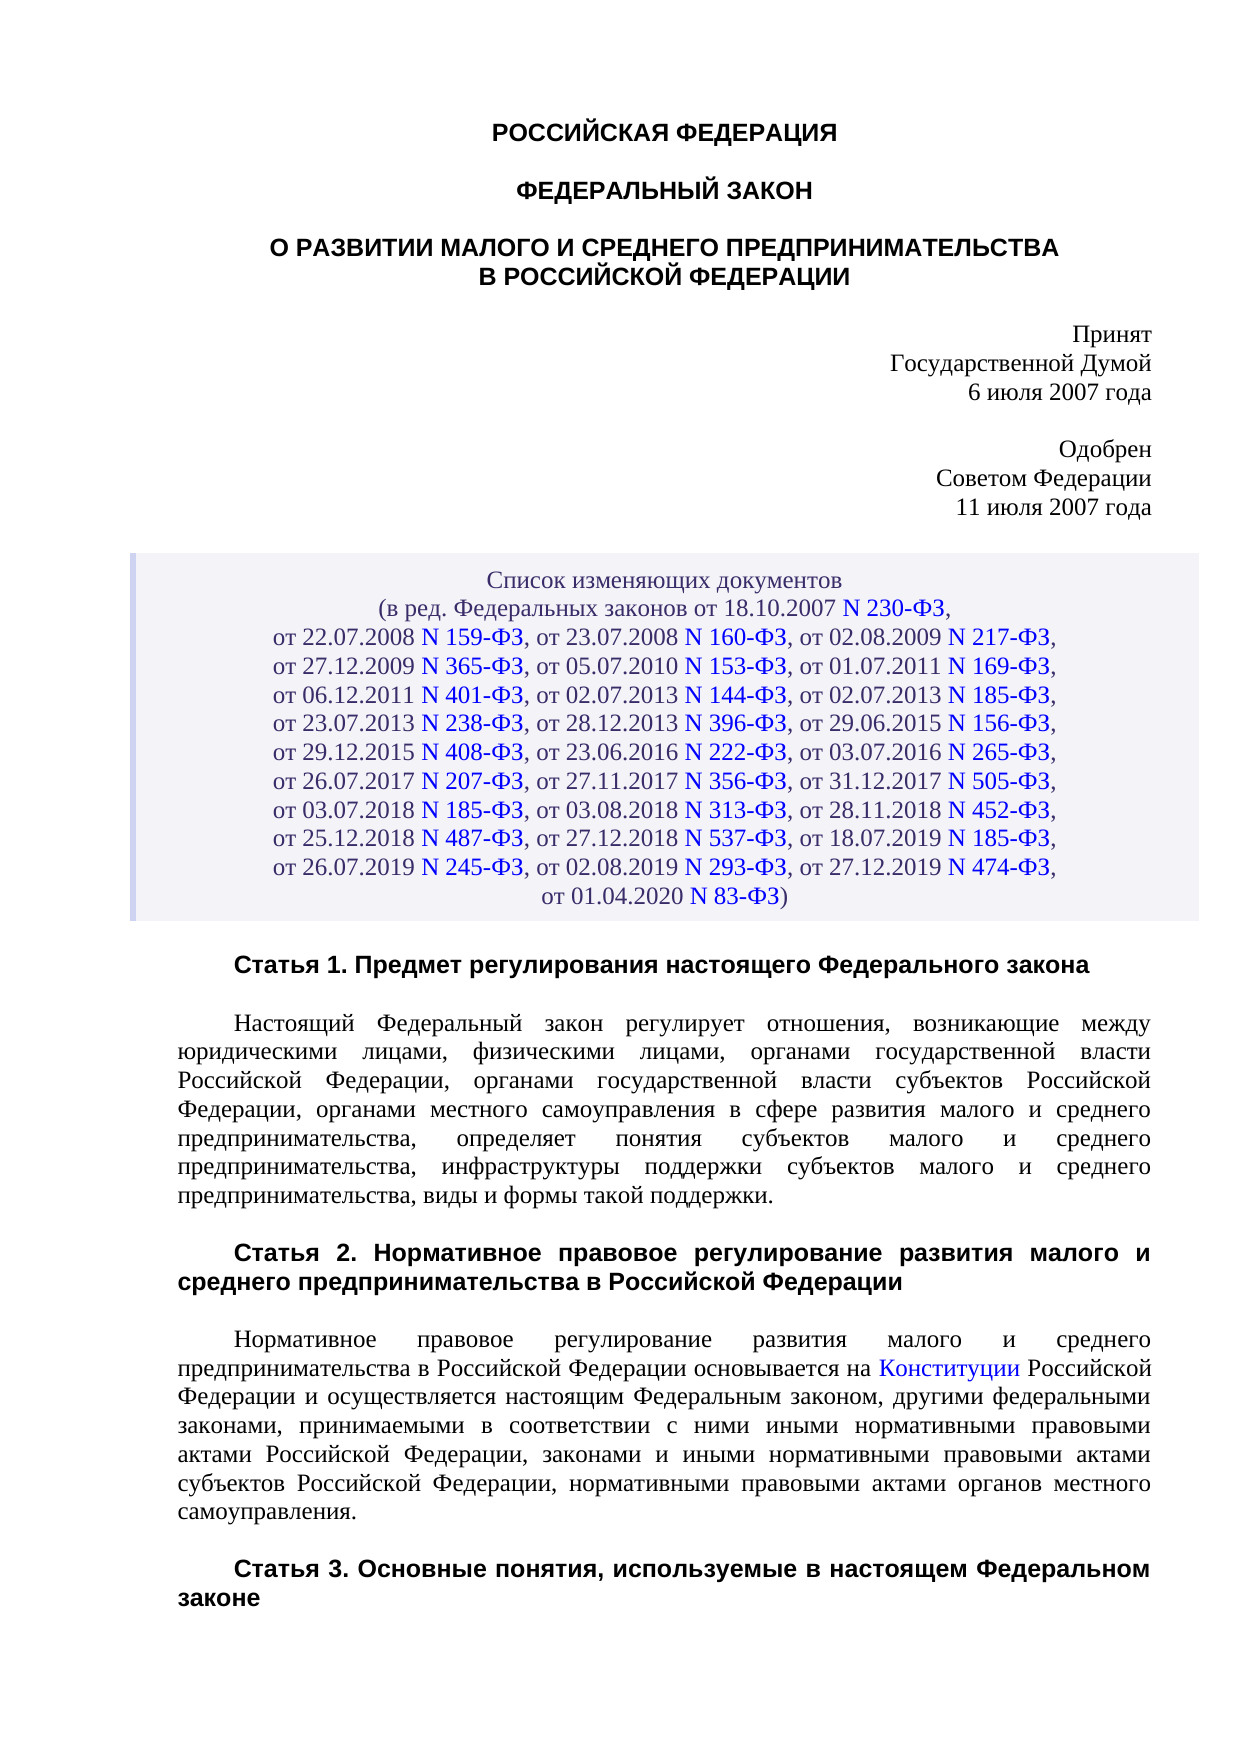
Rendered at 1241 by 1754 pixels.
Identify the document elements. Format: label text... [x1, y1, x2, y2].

table_header Список изменяющих документов (в ред. Федеральных законов от 18.10.2007 N 230-ФЗ, от 22.07.2008 N 159-ФЗ, от 23.07.2008 N 160-ФЗ, от 02.08.2009 N 217-ФЗ, от 27.12.2009 N 365-ФЗ, от 05.07.2010 N 153-ФЗ, от 01.07.2011 N 169-ФЗ, от 06.12.2011 N 401-ФЗ, от 02.07.2013 N 144-ФЗ, от 02.07.2013 N 185-ФЗ, от 23.07.2013 N 238-ФЗ, от 28.12.2013 N 396-ФЗ, от 29.06.2015 N 156-ФЗ, от 29.12.2015 N 408-ФЗ, от 23.06.2016 N 222-ФЗ, от 03.07.2016 N 265-ФЗ, от 26.07.2017 N 207-ФЗ, от 27.11.2017 N 356-ФЗ, от 31.12.2017 N 505-ФЗ, от 03.07.2018 N 185-ФЗ, от 03.08.2018 N 313-ФЗ, от 28.11.2018 N 452-ФЗ, от 25.12.2018 N 487-ФЗ, от 27.12.2018 N 537-ФЗ, от 18.07.2019 N 185-ФЗ, от 26.07.2019 N 245-ФЗ, от 02.08.2019 N 293-ФЗ, от 27.12.2019 N 474-ФЗ, от 01.04.2020 N 83-ФЗ) [136, 553, 1193, 921]
text 6 июля 2007 года [177, 377, 1152, 406]
text Настоящий Федеральный закон регулирует отношения, возникающие между юридическими лицами, физическими лицами, органами государственной власти Российской Федерации, органами государственной власти субъектов Российской Федерации, органами местного самоуправления в сфере развития малого и среднего предпринимательства, определяет понятия субъектов малого и среднего предпринимательства, инфраструктуры поддержки субъектов малого и среднего предпринимательства, виды и формы такой поддержки. [177, 1008, 1152, 1209]
text Государственной Думой [177, 348, 1152, 377]
title РОССИЙСКАЯ ФЕДЕРАЦИЯ [177, 118, 1152, 147]
title ФЕДЕРАЛЬНЫЙ ЗАКОН [177, 176, 1152, 204]
title Статья 3. Основные понятия, используемые в настоящем Федеральном законе [177, 1554, 1152, 1611]
title В РОССИЙСКОЙ ФЕДЕРАЦИИ [177, 262, 1152, 291]
text Принят [177, 319, 1152, 348]
text Советом Федерации [177, 463, 1152, 492]
title Статья 2. Нормативное правовое регулирование развития малого и среднего предпринимательства в Российской Федерации [177, 1238, 1152, 1295]
text 11 июля 2007 года [177, 492, 1152, 521]
title О РАЗВИТИИ МАЛОГО И СРЕДНЕГО ПРЕДПРИНИМАТЕЛЬСТВА [177, 233, 1152, 262]
title Статья 1. Предмет регулирования настоящего Федерального закона [177, 950, 1152, 979]
text Одобрен [177, 434, 1152, 463]
text Нормативное правовое регулирование развития малого и среднего предпринимательства в Российской Федерации основывается на Конституции Российской Федерации и осуществляется настоящим Федеральным законом, другими федеральными законами, принимаемыми в соответствии с ними иными нормативными правовыми актами Российской Федерации, законами и иными нормативными правовыми актами субъектов Российской Федерации, нормативными правовыми актами органов местного самоуправления. [177, 1324, 1152, 1525]
